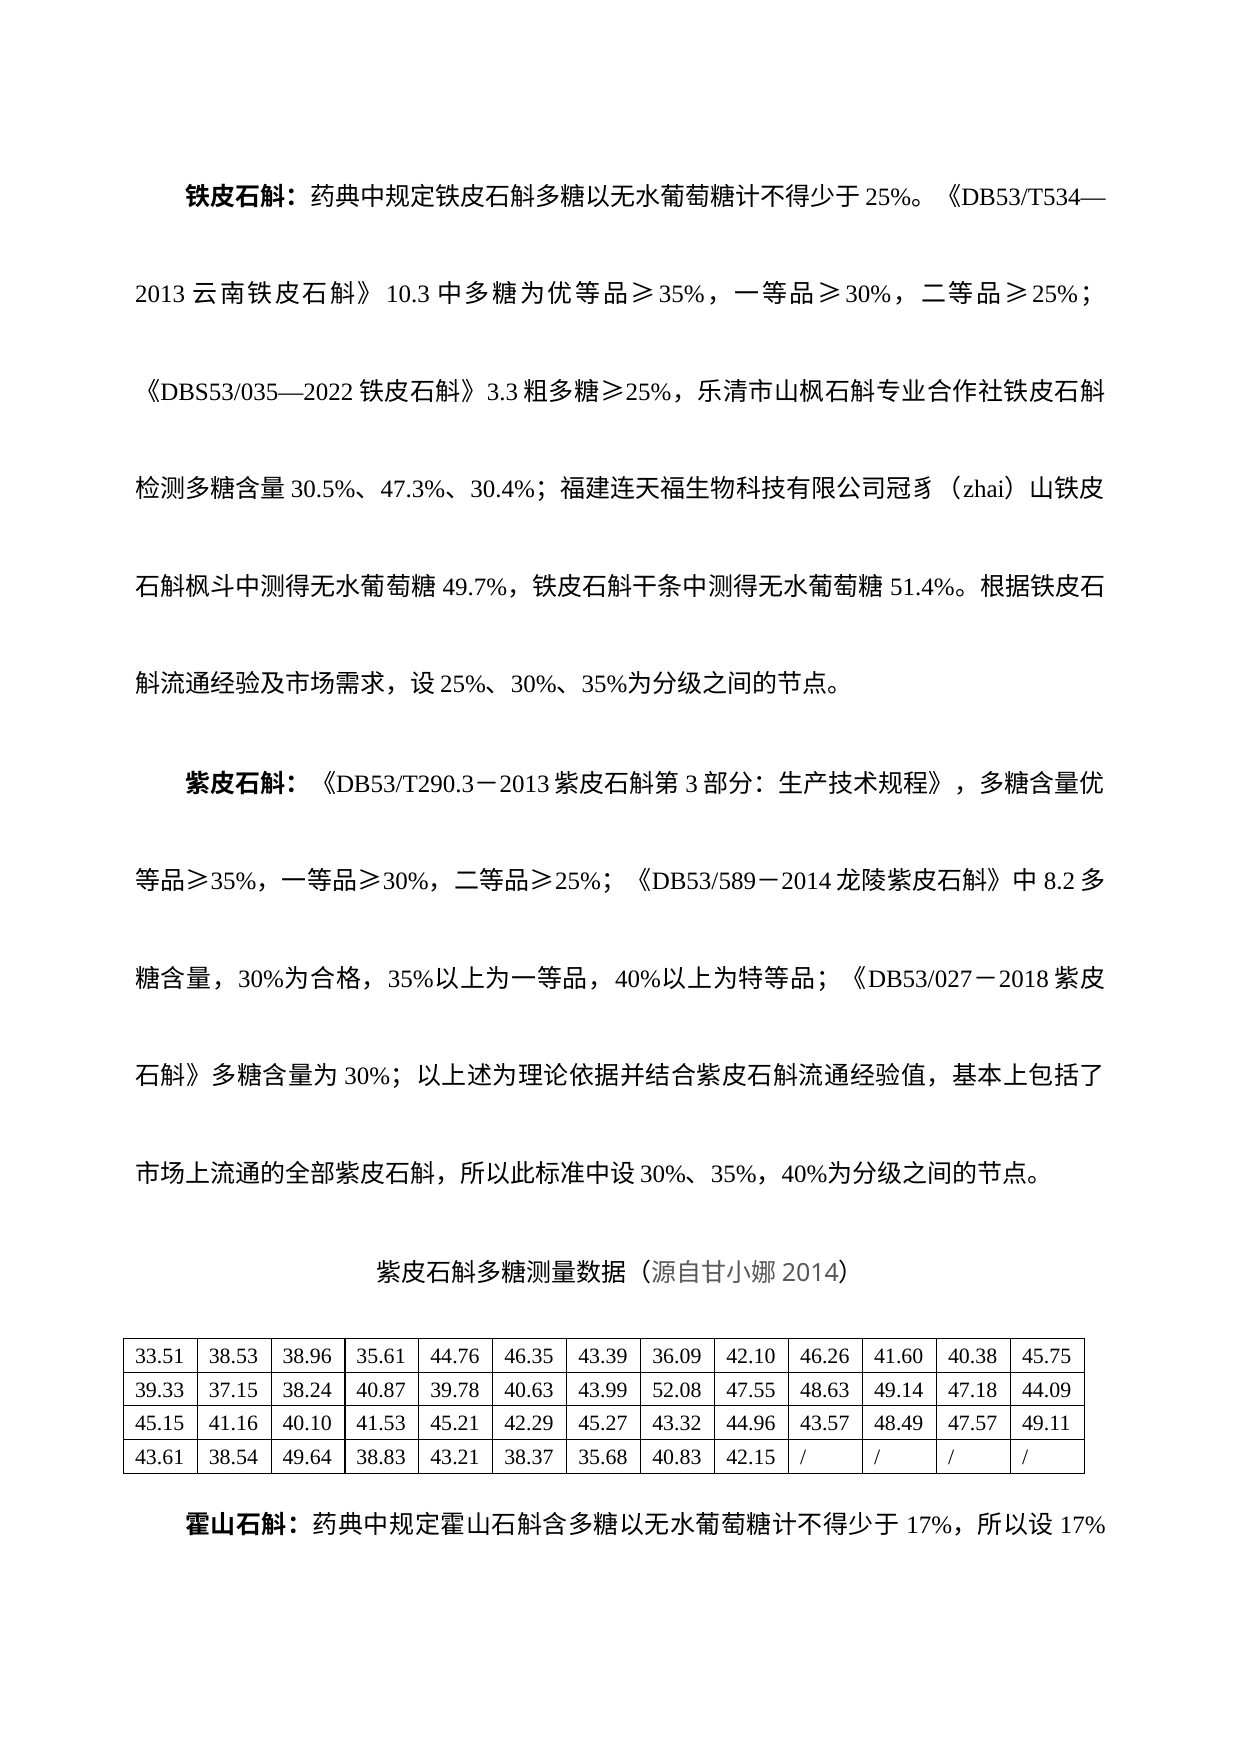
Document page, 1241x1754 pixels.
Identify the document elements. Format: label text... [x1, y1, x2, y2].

table_cell 45.27 [567, 1406, 640, 1439]
table_cell 40.10 [272, 1406, 344, 1439]
table_cell 38.83 [346, 1440, 418, 1472]
table_cell 52.08 [641, 1373, 714, 1405]
table_header 42.10 [715, 1339, 788, 1372]
table_cell / [789, 1440, 862, 1472]
text 紫皮石斛多糖测量数据（源自甘小娜2014） [135, 1238, 1106, 1303]
table_cell 49.11 [1011, 1406, 1084, 1439]
table_header 36.09 [641, 1339, 714, 1372]
table_cell 47.57 [937, 1406, 1010, 1439]
table_cell 39.78 [419, 1373, 492, 1405]
table_header 43.39 [567, 1339, 640, 1372]
table_header 46.35 [493, 1339, 566, 1372]
table_cell 47.18 [937, 1373, 1010, 1405]
table_cell 48.49 [863, 1406, 936, 1439]
table_cell 43.99 [567, 1373, 640, 1405]
table_cell 37.15 [198, 1373, 271, 1405]
table_cell 45.21 [419, 1406, 492, 1439]
table_cell 35.68 [567, 1440, 640, 1472]
table_header 33.51 [124, 1339, 197, 1372]
table_cell 42.29 [493, 1406, 566, 1439]
table_cell 43.21 [419, 1440, 492, 1472]
table_cell 49.14 [863, 1373, 936, 1405]
table_cell 47.55 [715, 1373, 788, 1405]
text 铁皮石斛：药典中规定铁皮石斛多糖以无水葡萄糖计不得少于25%。《DB53/T534—2013云南铁皮石斛》10.3中多糖为优等品≥35%，一等品≥30%，二等品≥25%；《DBS53/035—2022铁皮石斛》3.3粗多糖≥25%，乐清市山枫石斛专业合作社铁皮石斛检测多糖含量30.5%、47.3%、30.4%；福建连天福生物科技有限公司冠豸（zhai）山铁皮石斛枫斗中测得无水葡萄糖 49.7%，铁皮石斛干条中测得无水葡萄糖 51.4%。根据铁皮石斛流通经验及市场需求，设25%、30%、35%为分级之间的节点。 [135, 162, 1106, 714]
table_cell 42.15 [715, 1440, 788, 1472]
table_cell 40.87 [346, 1373, 418, 1405]
table_cell 38.54 [198, 1440, 271, 1472]
table_header 40.38 [937, 1339, 1010, 1372]
table_header 35.61 [346, 1339, 418, 1372]
table_cell 40.83 [641, 1440, 714, 1472]
table_cell 45.15 [124, 1406, 197, 1439]
table_cell / [863, 1440, 936, 1472]
table_header 38.53 [198, 1339, 271, 1372]
table_cell 43.61 [124, 1440, 197, 1472]
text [135, 1490, 1106, 1555]
table_header 38.96 [272, 1339, 344, 1372]
table_header 45.75 [1011, 1339, 1084, 1372]
table_cell 49.64 [272, 1440, 344, 1472]
table_cell 44.09 [1011, 1373, 1084, 1405]
text 紫皮石斛：《DB53/T290.3－2013紫皮石斛第3部分：生产技术规程》，多糖含量优等品≥35%，一等品≥30%，二等品≥25%；《DB53/589－2014龙陵紫皮石斛》中8.2多糖含量，30%为合格，35%以上为一等品，40%以上为特等品；《DB53/027－2018紫皮石斛》多糖含量为30%；以上述为理论依据并结合紫皮石斛流通经验值，基本上包括了市场上流通的全部紫皮石斛，所以此标准中设30%、35%，40%为分级之间的节点。 [135, 749, 1106, 1204]
table_cell 38.37 [493, 1440, 566, 1472]
table_cell 43.57 [789, 1406, 862, 1439]
table_header 41.60 [863, 1339, 936, 1372]
table_cell 40.63 [493, 1373, 566, 1405]
table_cell 44.96 [715, 1406, 788, 1439]
table_cell 41.16 [198, 1406, 271, 1439]
table_cell 48.63 [789, 1373, 862, 1405]
table_cell / [1011, 1440, 1084, 1472]
table_cell 41.53 [346, 1406, 418, 1439]
table_cell 38.24 [272, 1373, 344, 1405]
table_cell / [937, 1440, 1010, 1472]
table_header 46.26 [789, 1339, 862, 1372]
table_header 44.76 [419, 1339, 492, 1372]
table_cell 39.33 [124, 1373, 197, 1405]
table_cell 43.32 [641, 1406, 714, 1439]
